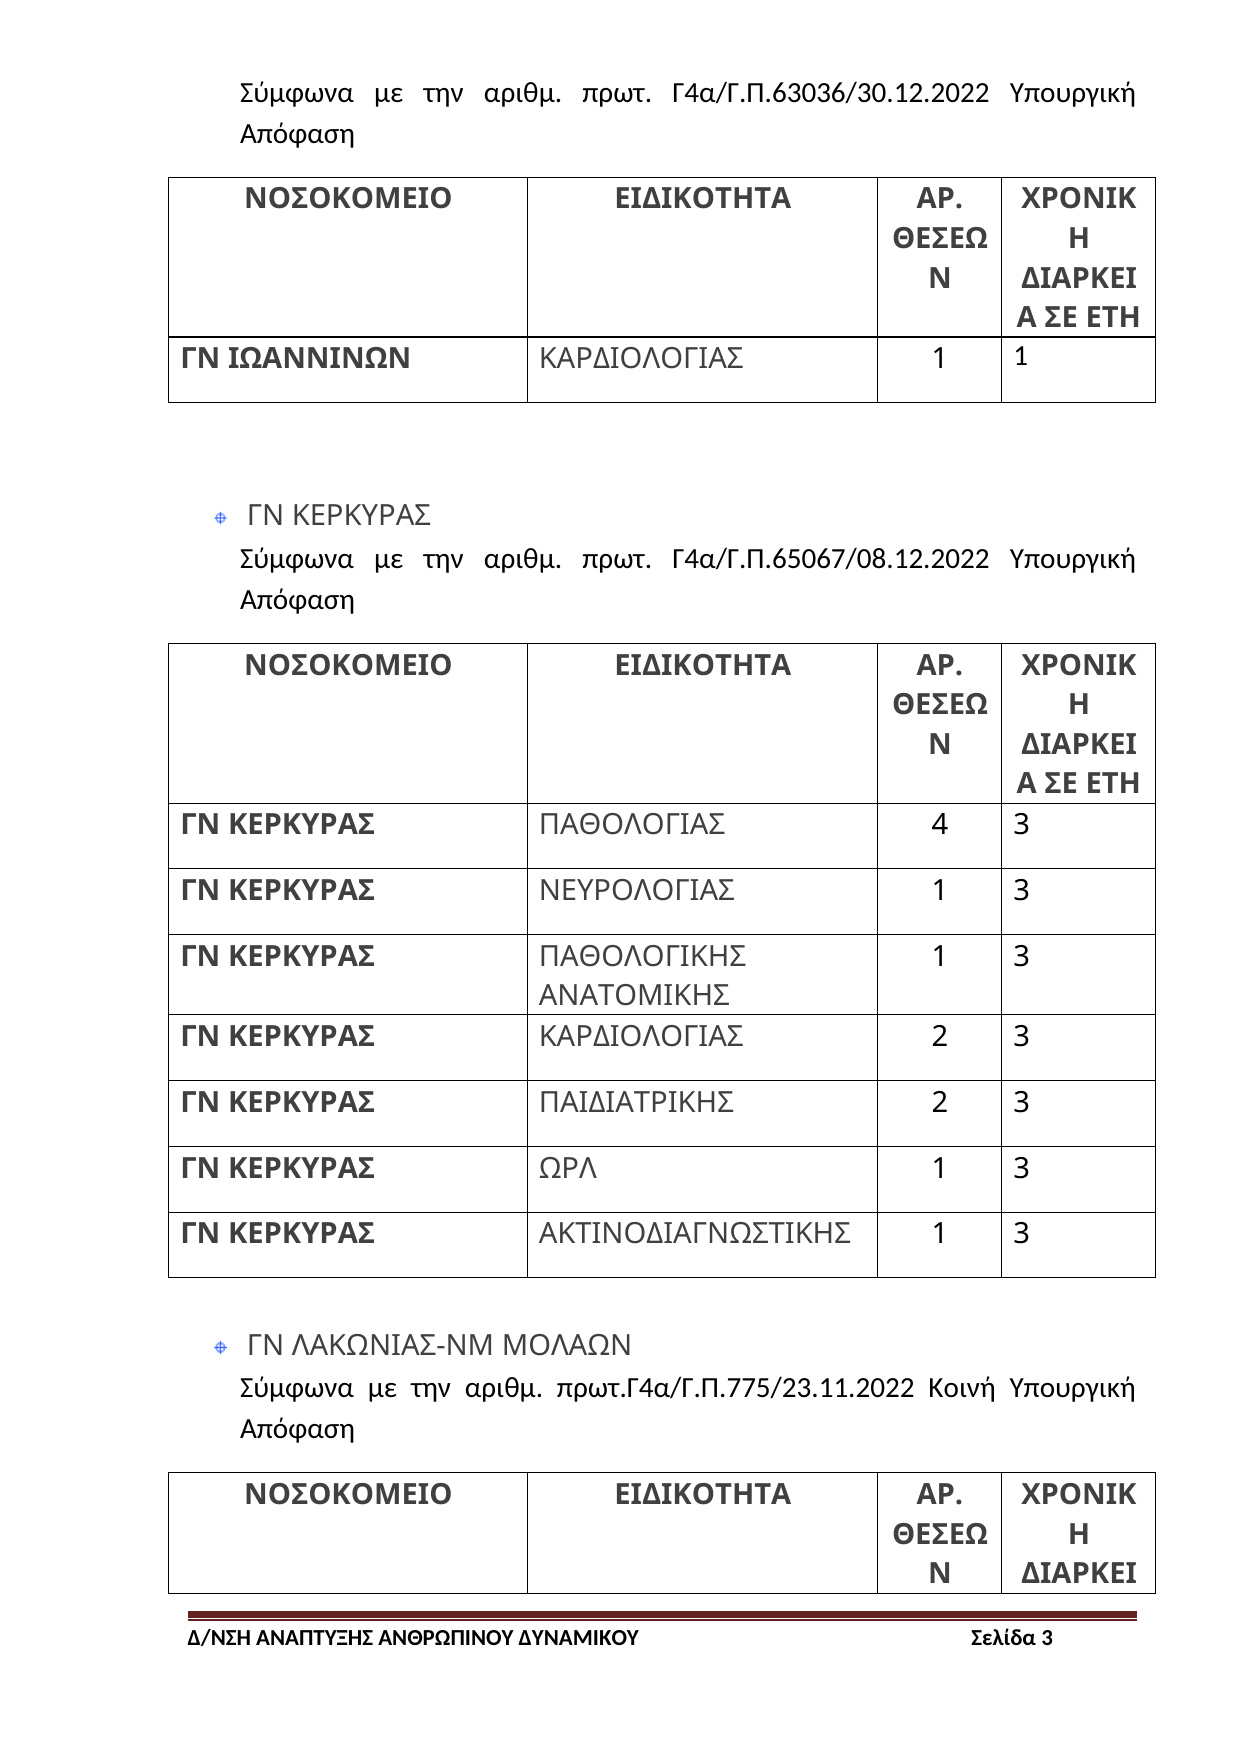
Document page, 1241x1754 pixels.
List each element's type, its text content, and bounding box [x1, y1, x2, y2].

table_cell ΠΑΙΔΙΑΤΡΙΚΗΣ [528, 1081, 877, 1146]
table_cell ΓΝ ΚΕΡΚΥΡΑΣ [169, 1147, 527, 1212]
table_cell ΝΕΥΡΟΛΟΓΙΑΣ [528, 869, 877, 934]
list Σύμφωνα με την αριθμ. πρωτ.Γ4α/Γ.Π.775/23.11.2022 Κοινή Υπουργική Απόφαση [240, 1369, 1137, 1446]
table_cell ΚΑΡΔΙΟΛΟΓΙΑΣ [528, 338, 877, 402]
table_header ΝΟΣΟΚΟΜΕΙΟ [169, 644, 527, 802]
table_cell ΠΑΘΟΛΟΓΙΚΗΣ ΑΝΑΤΟΜΙΚΗΣ [528, 935, 877, 1014]
table_header ΕΙΔΙΚΟΤΗΤΑ [528, 178, 877, 336]
list Σύμφωνα με την αριθμ. πρωτ. Γ4α/Γ.Π.63036/30.12.2022 Υπουργική Απόφαση [240, 74, 1137, 150]
table_header ΕΙΔΙΚΟΤΗΤΑ [528, 1473, 877, 1592]
table_cell 3 [1002, 1213, 1155, 1277]
table_cell 1 [1002, 338, 1155, 402]
table_cell ΠΑΘΟΛΟΓΙΑΣ [528, 804, 877, 868]
table_header ΑΡ. ΘΕΣΕΩΝ [878, 644, 1001, 802]
table_cell ΓΝ ΚΕΡΚΥΡΑΣ [169, 935, 527, 1014]
table_header ΧΡΟΝΙΚΗ ΔΙΑΡΚΕΙΑ ΣΕ ΕΤΗ [1002, 178, 1155, 336]
table_header ΑΡ. ΘΕΣΕΩΝ [878, 1473, 1001, 1592]
table_cell 1 [878, 1147, 1001, 1212]
table_cell 1 [878, 338, 1001, 402]
list ΓΝ ΚΕΡΚΥΡΑΣ [209, 494, 1137, 534]
table_cell ΓΝ ΙΩΑΝΝΙΝΩΝ [169, 338, 527, 402]
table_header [1002, 1473, 1155, 1592]
table_header ΝΟΣΟΚΟΜΕΙΟ [169, 178, 527, 336]
list Σύμφωνα με την αριθμ. πρωτ. Γ4α/Γ.Π.65067/08.12.2022 Υπουργική Απόφαση [240, 540, 1137, 617]
table_cell 3 [1002, 804, 1155, 868]
table_cell 3 [1002, 1015, 1155, 1080]
table_header ΝΟΣΟΚΟΜΕΙΟ [169, 1473, 527, 1592]
table_cell ΓΝ ΚΕΡΚΥΡΑΣ [169, 804, 527, 868]
table_header ΑΡ. ΘΕΣΕΩΝ [878, 178, 1001, 336]
picture [210, 1338, 227, 1356]
list ΓΝ ΛΑΚΩΝΙΑΣ-ΝΜ ΜΟΛΑΩΝ [209, 1324, 1137, 1364]
table_cell 3 [1002, 869, 1155, 934]
table_cell 1 [878, 1213, 1001, 1277]
table_cell ΓΝ ΚΕΡΚΥΡΑΣ [169, 1015, 527, 1080]
table_cell ΓΝ ΚΕΡΚΥΡΑΣ [169, 1213, 527, 1277]
table_cell 1 [878, 935, 1001, 1014]
table_cell ΚΑΡΔΙΟΛΟΓΙΑΣ [528, 1015, 877, 1080]
table_cell ΩΡΛ [528, 1147, 877, 1212]
table_cell ΑΚΤΙΝΟΔΙΑΓΝΩΣΤΙΚΗΣ [528, 1213, 877, 1277]
table_header ΧΡΟΝΙΚΗ ΔΙΑΡΚΕΙΑ ΣΕ ΕΤΗ [1002, 644, 1155, 802]
table_cell 3 [1002, 1147, 1155, 1212]
table_cell 3 [1002, 935, 1155, 1014]
table_cell 3 [1002, 1081, 1155, 1146]
picture [210, 509, 227, 526]
table_cell 1 [878, 869, 1001, 934]
table_cell ΓΝ ΚΕΡΚΥΡΑΣ [169, 1081, 527, 1146]
table_cell 2 [878, 1015, 1001, 1080]
table_cell 4 [878, 804, 1001, 868]
table_cell 2 [878, 1081, 1001, 1146]
table_header ΕΙΔΙΚΟΤΗΤΑ [528, 644, 877, 802]
table_cell ΓΝ ΚΕΡΚΥΡΑΣ [169, 869, 527, 934]
